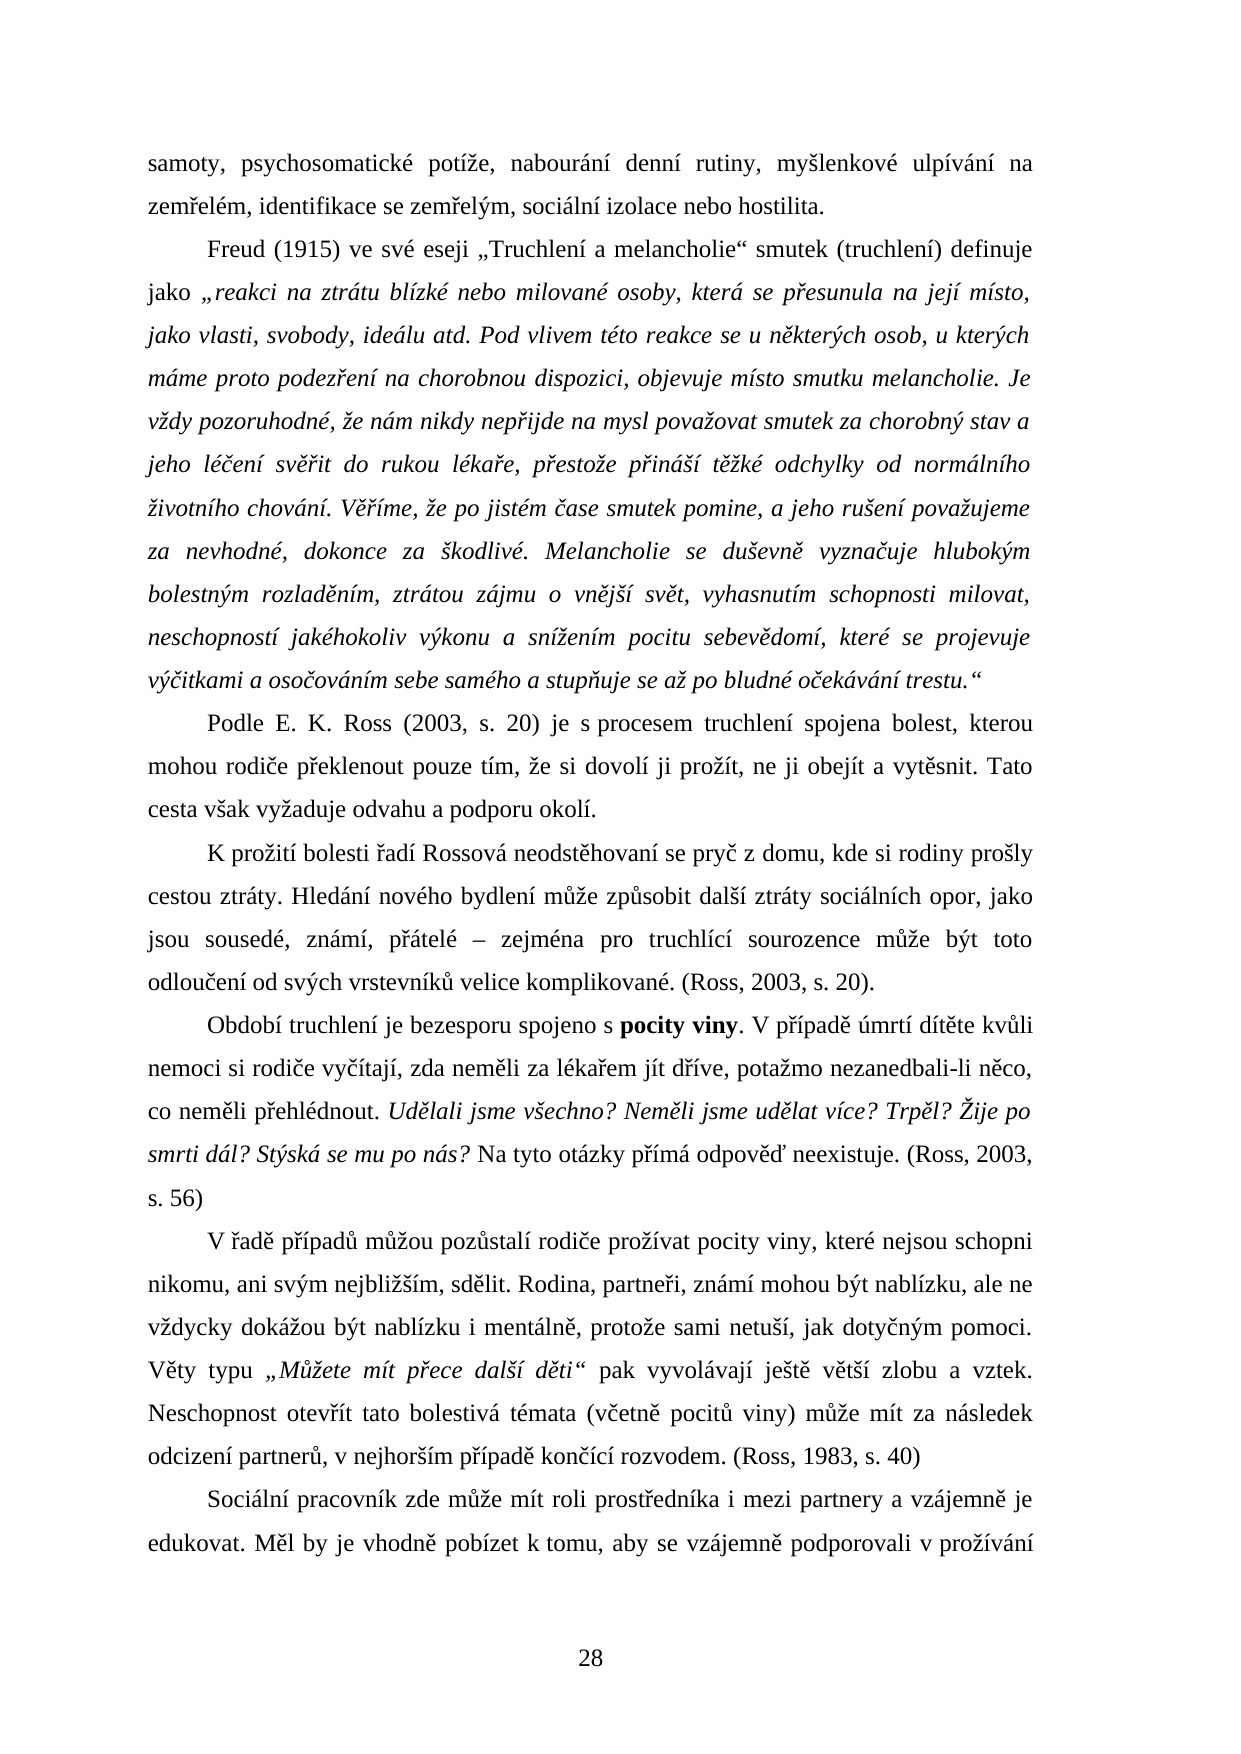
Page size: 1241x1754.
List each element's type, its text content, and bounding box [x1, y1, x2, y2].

text V řadě případů můžou pozůstalí rodiče prožívat pocity viny, které nejsou schopni nikomu, ani svým nejbližším, sdělit. Rodina, partneři, známí mohou být nablízku, ale ne vždycky dokážou být nablízku i mentálně, protože sami netuší, jak dotyčným pomoci. Věty typu „Můžete mít přece další děti“ pak vyvolávají ještě větší zlobu a vztek. Neschopnost otevřít tato bolestivá témata (včetně pocitů viny) může mít za následek odcizení partnerů, v nejhorším případě končící rozvodem. (Ross, 1983, s. 40) [148, 1226, 1033, 1470]
text Období truchlení je bezesporu spojeno s pocity viny. V případě úmrtí dítěte kvůli nemoci si rodiče vyčítají, zda neměli za lékařem jít dříve, potažmo nezanedbali-li něco, co neměli přehlédnout. Udělali jsme všechno? Neměli jsme udělat více? Trpěl? Žije po smrti dál? Stýská se mu po nás? Na tyto otázky přímá odpověď neexistuje. (Ross, 2003, s. 56) [148, 1010, 1033, 1211]
text Podle E. K. Ross (2003, s. 20) je s procesem truchlení spojena bolest, kterou mohou rodiče překlenout pouze tím, že si dovolí ji prožít, ne ji obejít a vytěsnit. Tato cesta však vyžaduje odvahu a podporu okolí. [148, 708, 1033, 823]
text K prožití bolesti řadí Rossová neodstěhovaní se pryč z domu, kde si rodiny prošly cestou ztráty. Hledání nového bydlení může způsobit další ztráty sociálních opor, jako jsou sousedé, známí, přátelé – zejména pro truchlící sourozence může být toto odloučení od svých vrstevníků velice komplikované. (Ross, 2003, s. 20). [148, 838, 1033, 996]
text Freud (1915) ve své eseji „Truchlení a melancholie“ smutek (truchlení) definuje jako „reakci na ztrátu blízké nebo milované osoby, která se přesunula na její místo, jako vlasti, svobody, ideálu atd. Pod vlivem této reakce se u některých osob, u kterých máme proto podezření na chorobnou dispozici, objevuje místo smutku melancholie. Je vždy pozoruhodné, že nám nikdy nepřijde na mysl považovat smutek za chorobný stav a jeho léčení svěřit do rukou lékaře, přestože přináší těžké odchylky od normálního životního chování. Věříme, že po jistém čase smutek pomine, a jeho rušení považujeme za nevhodné, dokonce za škodlivé. Melancholie se duševně vyznačuje hlubokým bolestným rozladěním, ztrátou zájmu o vnější svět, vyhasnutím schopnosti milovat, neschopností jakéhokoliv výkonu a snížením pocitu sebevědomí, které se projevuje výčitkami a osočováním sebe samého a stupňuje se až po bludné očekávání trestu.“ [148, 234, 1033, 694]
